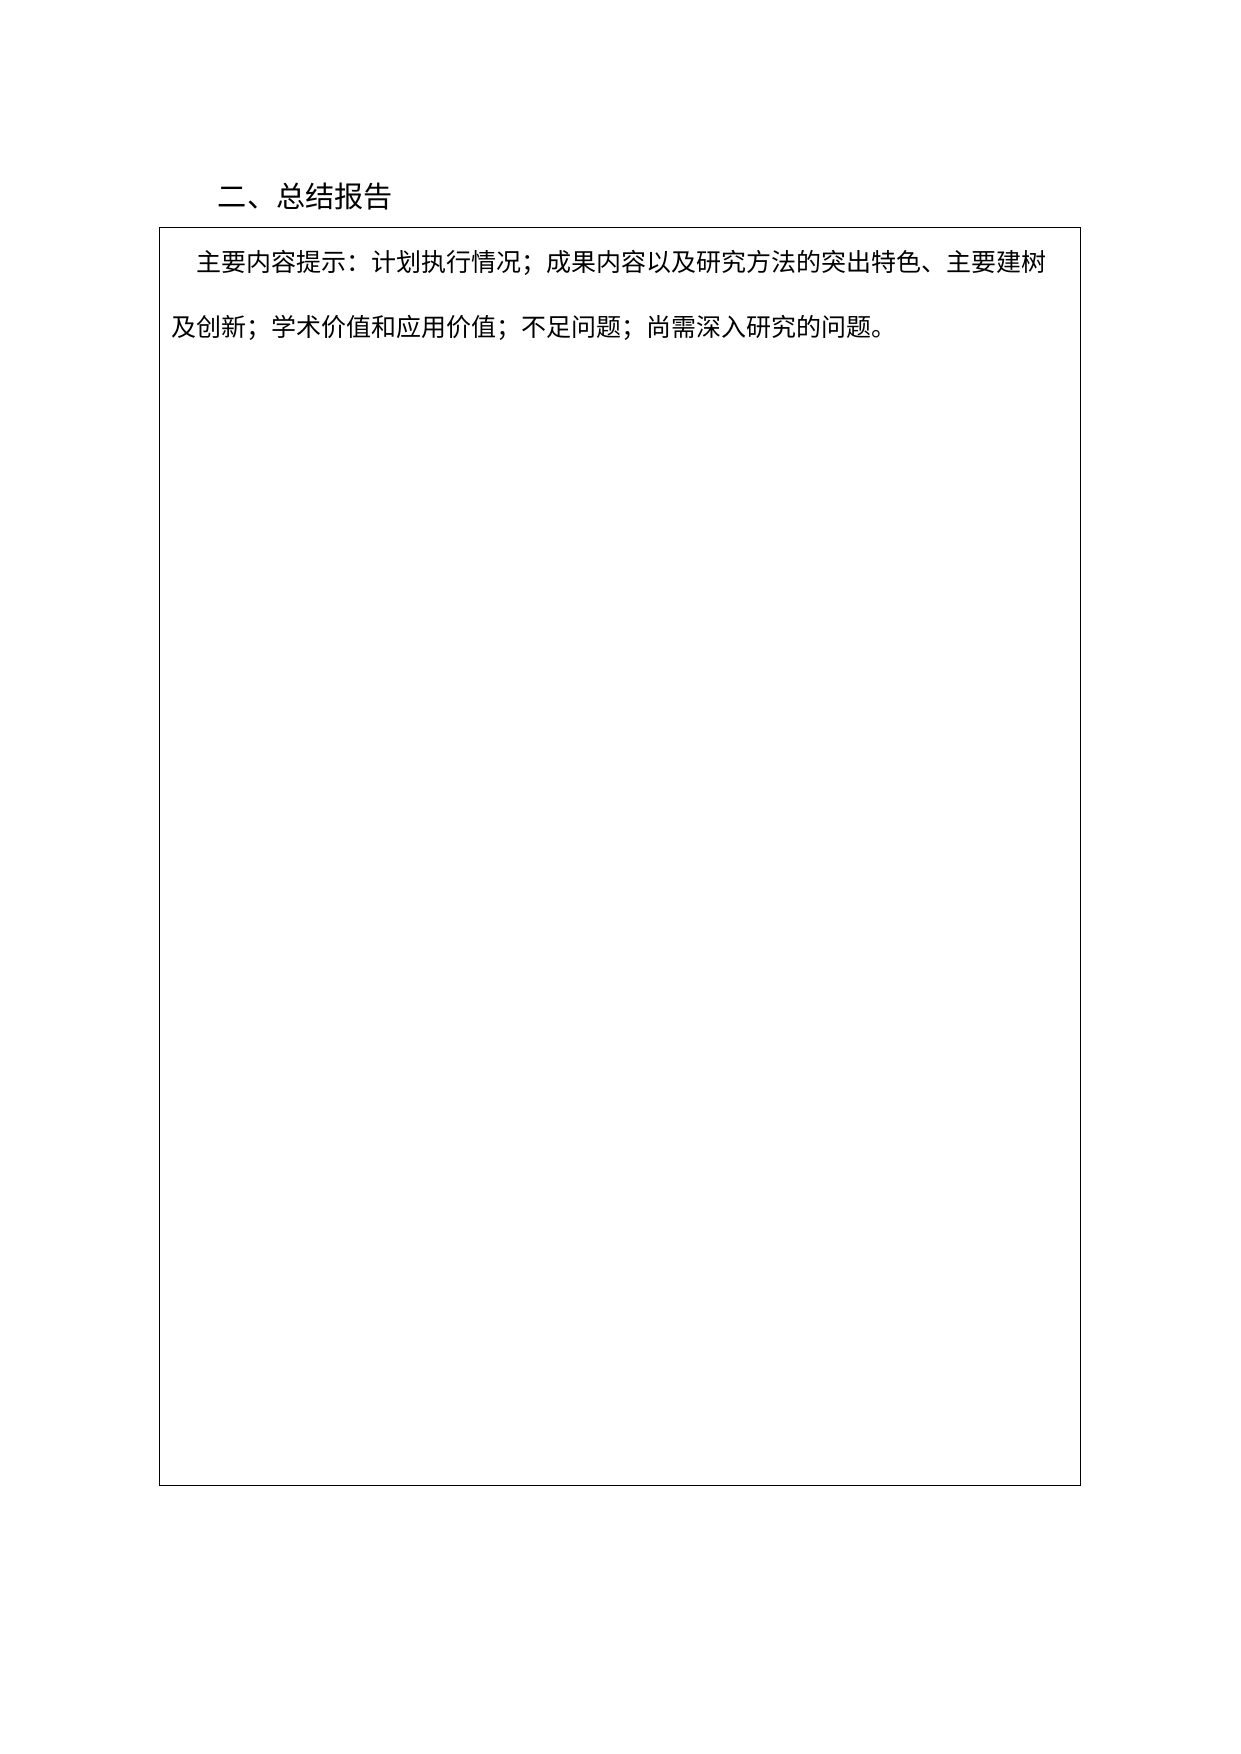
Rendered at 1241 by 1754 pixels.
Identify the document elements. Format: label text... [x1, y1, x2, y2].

table_header 主要内容提示：计划执行情况；成果内容以及研究方法的突出特色、主要建树及创新；学术价值和应用价值；不足问题；尚需深入研究的问题。 [160, 228, 1080, 1485]
text 二、总结报告 [187, 162, 1053, 227]
